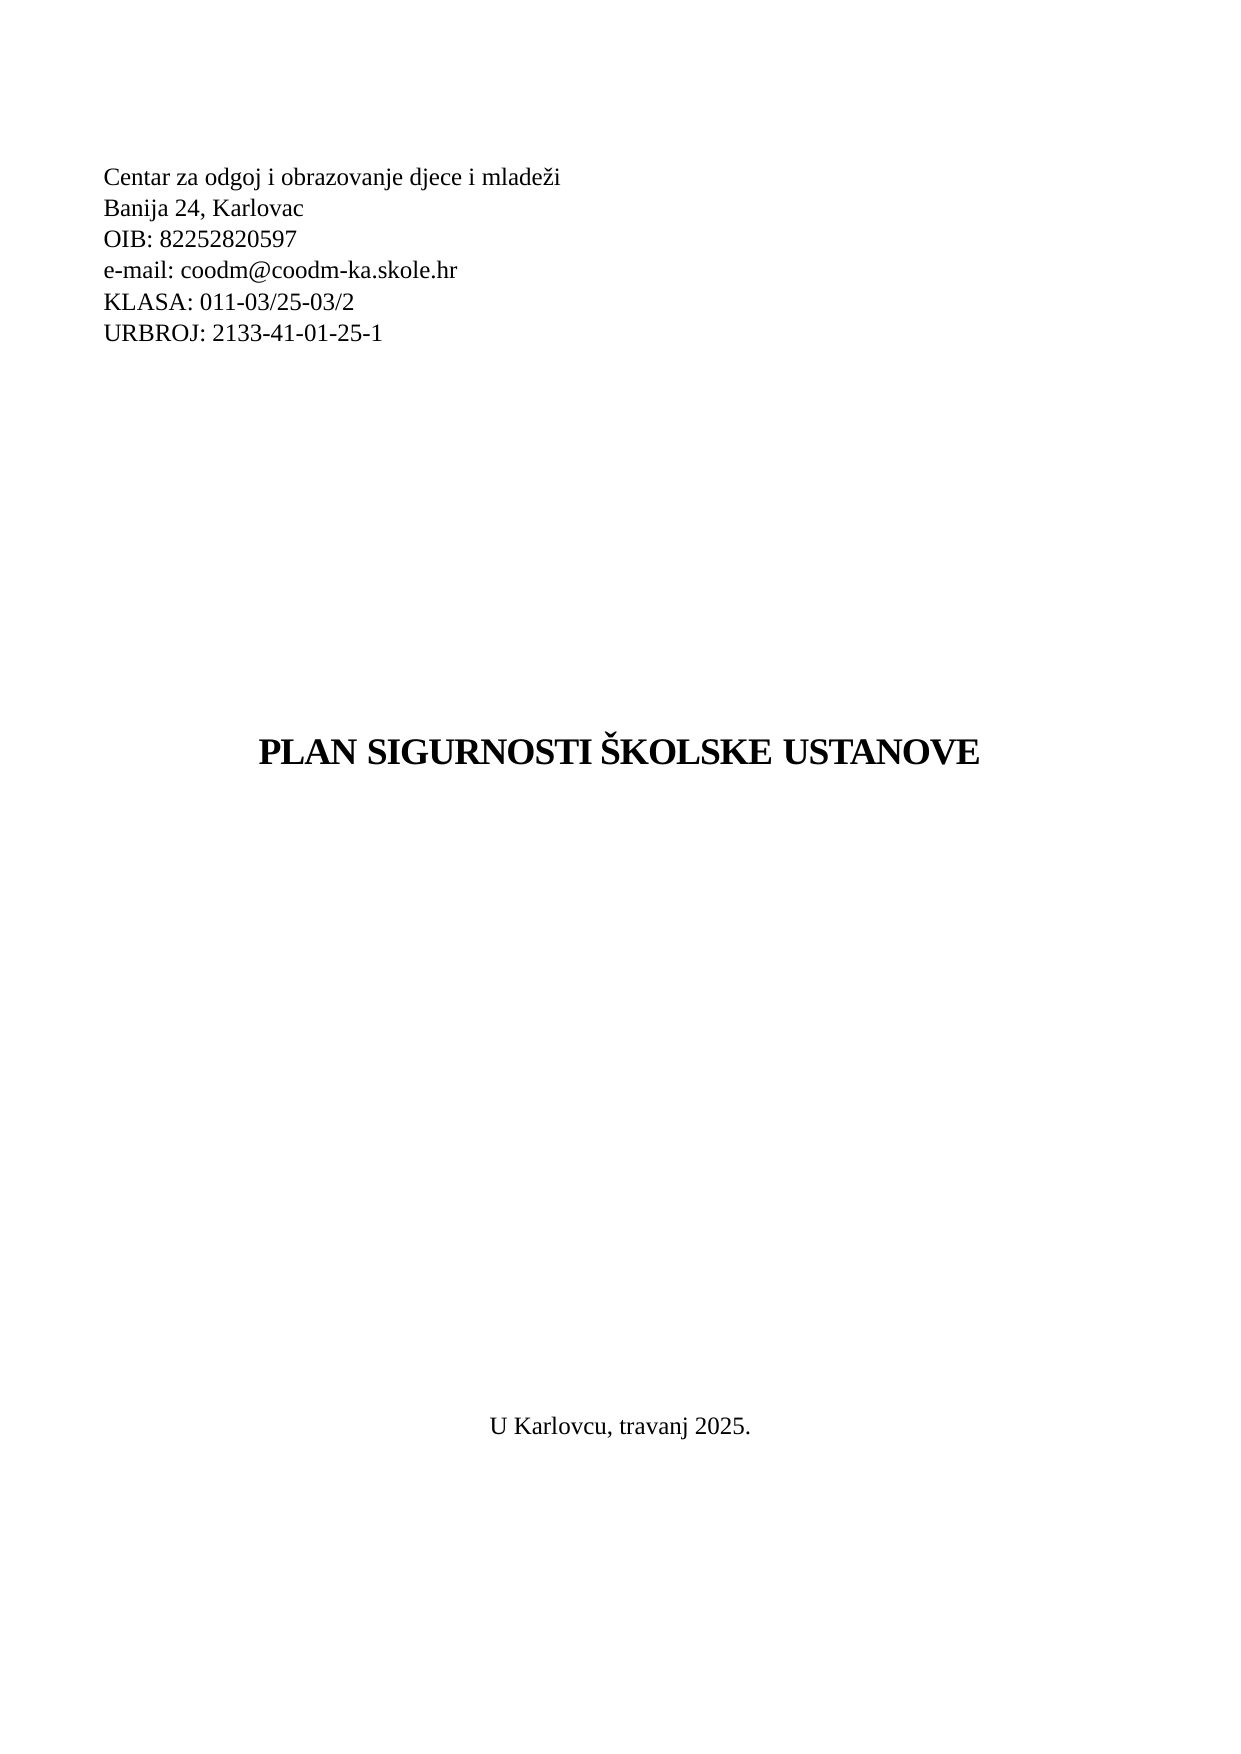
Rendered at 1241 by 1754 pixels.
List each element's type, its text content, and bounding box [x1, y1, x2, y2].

text Centar za odgoj i obrazovanje djece i mladeži [103, 162, 1137, 191]
text URBROJ: 2133-41-01-25-1 [103, 318, 1137, 346]
text U Karlovcu, travanj 2025. [103, 1411, 1137, 1440]
text Banija 24, Karlovac [103, 193, 1137, 222]
text OIB: 82252820597 [103, 224, 1137, 253]
text PLAN SIGURNOSTI ŠKOLSKE USTANOVE [103, 729, 1137, 773]
text e-mail: coodm@coodm-ka.skole.hr [103, 256, 1137, 284]
text KLASA: 011-03/25-03/2 [103, 287, 1137, 315]
